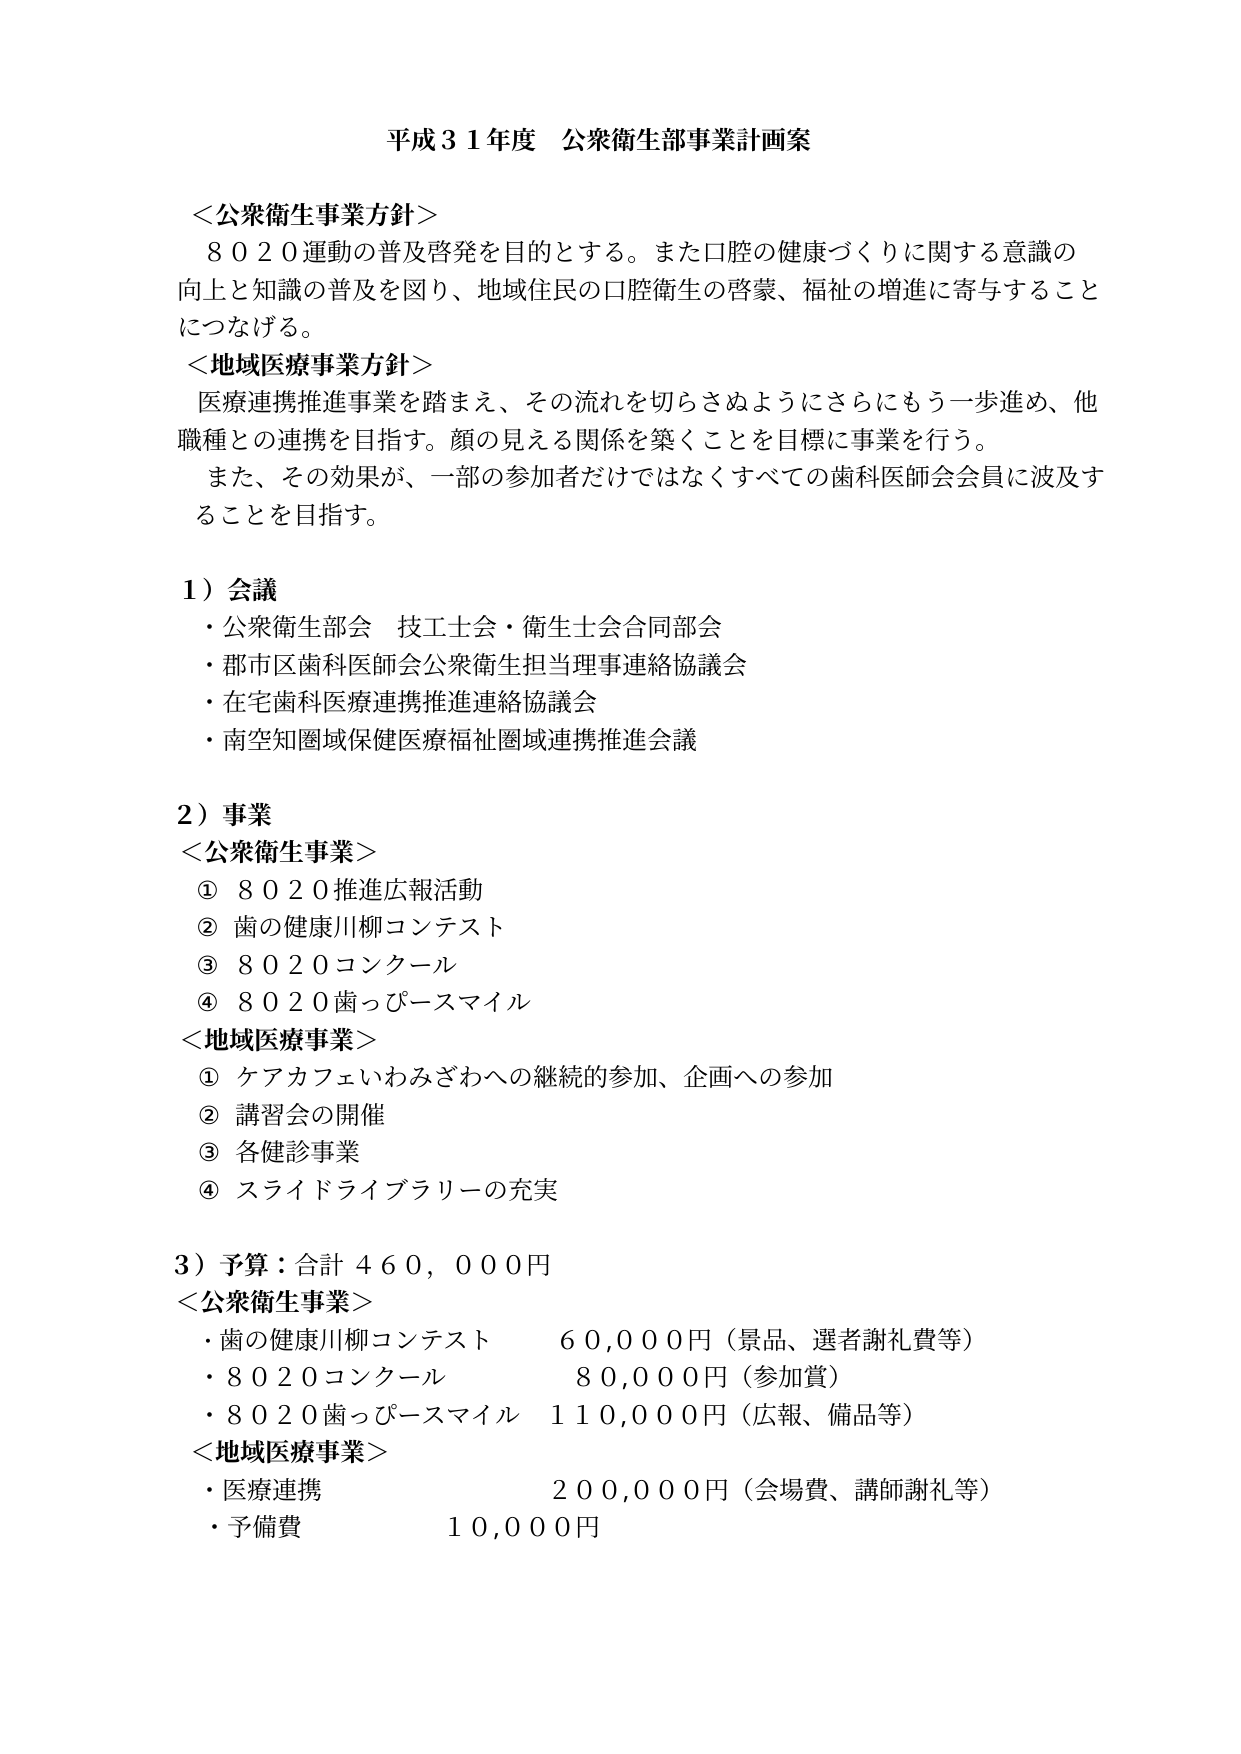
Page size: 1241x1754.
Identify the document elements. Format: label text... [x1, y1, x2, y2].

text １）会議 [177, 569, 1107, 607]
text ＜公衆衛生事業＞ [148, 832, 1107, 869]
text ＜地域医療事業＞ [177, 1432, 1107, 1469]
text ・予備費 １０,０００円 [177, 1507, 1107, 1544]
list 各健診事業 [198, 1132, 1107, 1169]
text ＜地域医療事業方針＞ [148, 344, 1107, 382]
text ・８０２０歯っぴースマイル １１０,０００円（広報、備品等） [148, 1394, 1107, 1432]
list ８０２０コンクール [196, 944, 1107, 982]
text また、その効果が、一部の参加者だけではなくすべての歯科医師会会員に波及することを目指す。 [180, 457, 1107, 532]
text ２）事業 [148, 794, 1107, 832]
text 職種との連携を目指す。顔の見える関係を築くことを目標に事業を行う。 [177, 419, 1107, 457]
list ケアカフェいわみざわへの継続的参加、企画への参加 [198, 1057, 1107, 1094]
list 歯の健康川柳コンテスト [196, 907, 1107, 944]
text につなげる。 [177, 307, 1107, 344]
text ・公衆衛生部会 技工士会・衛生士会合同部会 [148, 607, 1107, 644]
text ＜地域医療事業＞ [148, 1019, 1107, 1057]
text 向上と知識の普及を図り、地域住民の口腔衛生の啓蒙、福祉の増進に寄与すること [177, 269, 1107, 307]
text ８０２０運動の普及啓発を目的とする。また口腔の健康づくりに関する意識の [177, 232, 1107, 269]
list ８０２０推進広報活動 [196, 869, 1107, 907]
text ・南空知圏域保健医療福祉圏域連携推進会議 [148, 719, 1107, 757]
text ・郡市区歯科医師会公衆衛生担当理事連絡協議会 [148, 644, 1107, 682]
text ・歯の健康川柳コンテスト ６０,０００円（景品、選者謝礼費等） [148, 1319, 1107, 1357]
text ・医療連携 ２００,０００円（会場費、講師謝礼等） [148, 1469, 1107, 1507]
list 講習会の開催 [198, 1094, 1107, 1132]
text ・在宅歯科医療連携推進連絡協議会 [148, 682, 1107, 719]
text ＜公衆衛生事業＞ [148, 1282, 1107, 1319]
text 医療連携推進事業を踏まえ、その流れを切らさぬようにさらにもう一歩進め、他 [148, 382, 1107, 419]
list スライドライブラリーの充実 [198, 1169, 1107, 1207]
text ・８０２０コンクール ８０,０００円（参加賞） [148, 1357, 1107, 1394]
list ８０２０歯っぴースマイル [196, 982, 1107, 1019]
text ＜公衆衛生事業方針＞ [177, 194, 1107, 232]
text ３）予算：合計 ４６０，０００円 [148, 1244, 1107, 1282]
text 平成３１年度 公衆衛生部事業計画案 [236, 119, 1107, 157]
